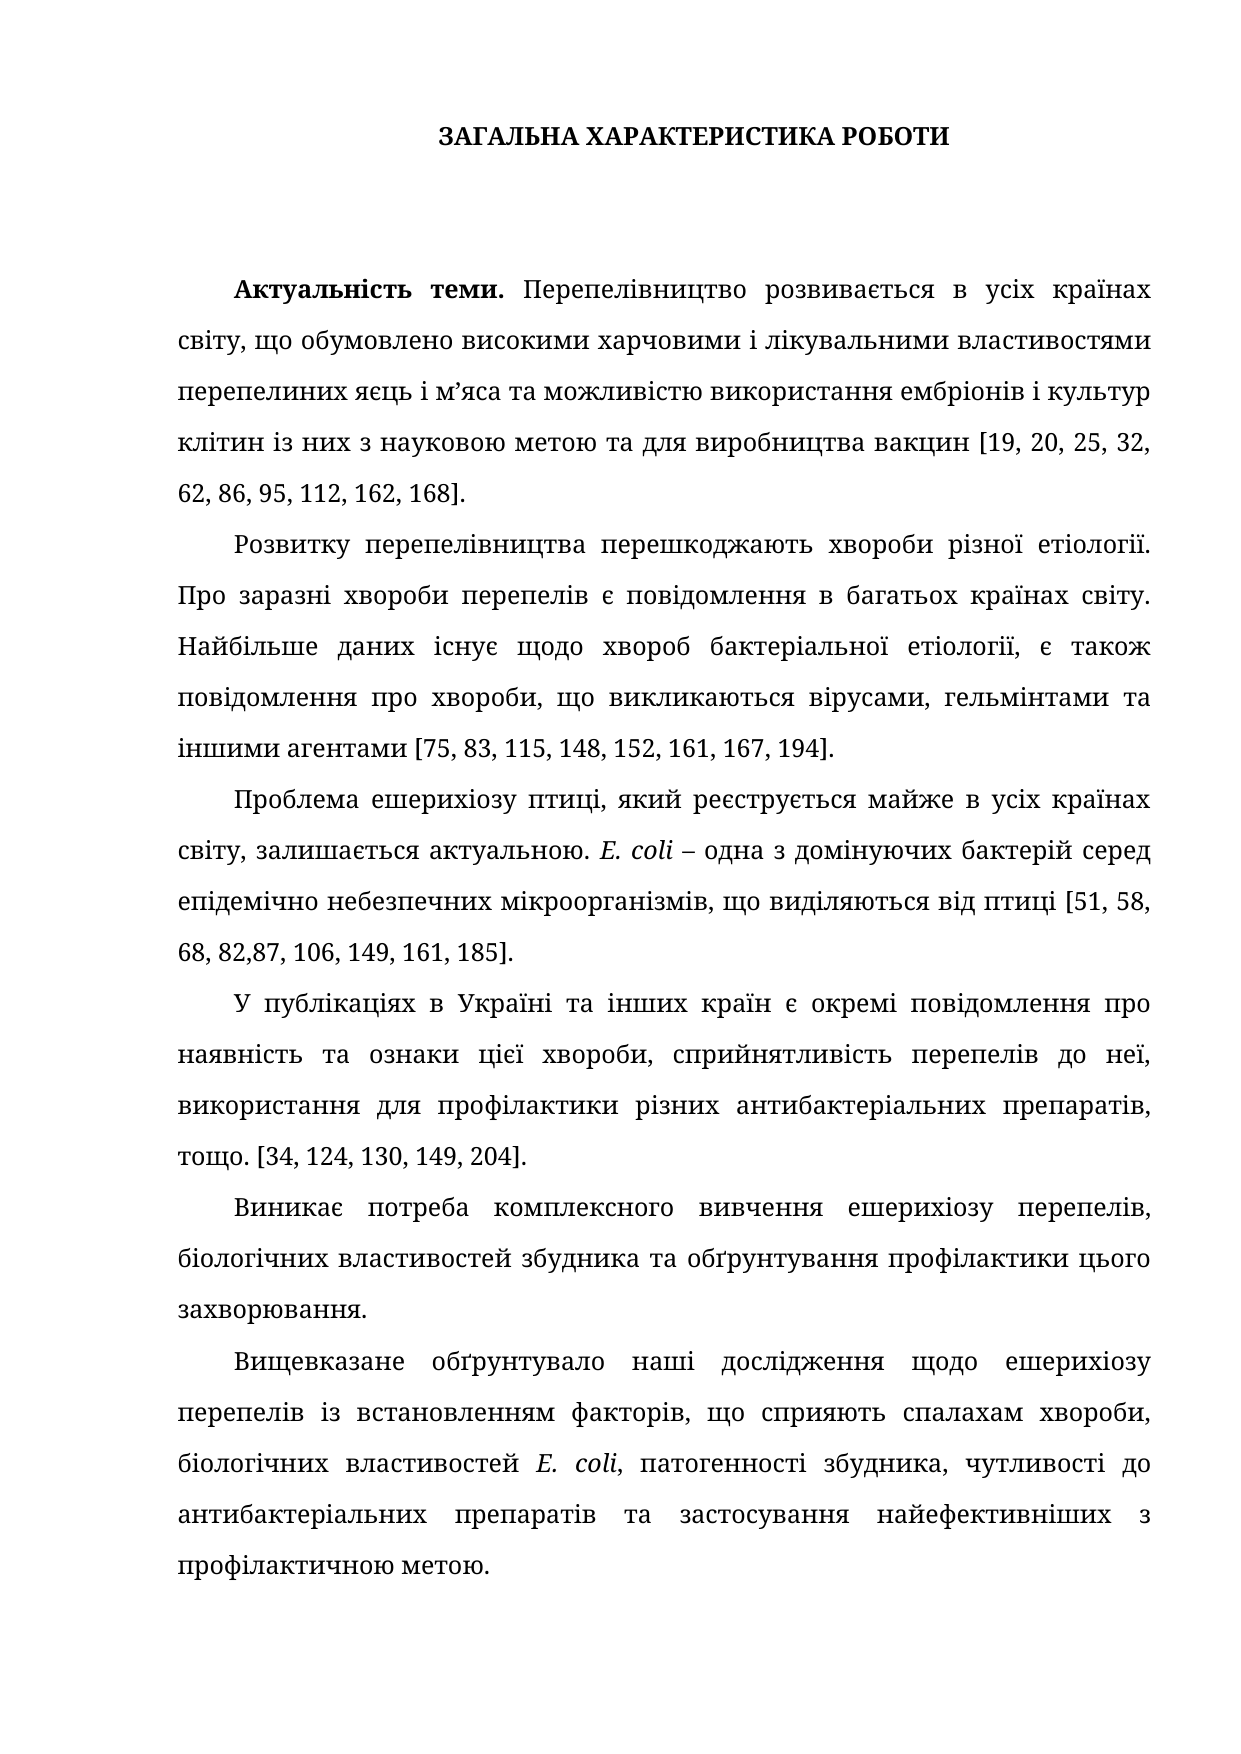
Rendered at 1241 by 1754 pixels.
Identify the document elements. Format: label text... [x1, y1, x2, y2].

text Проблема ешерихіозу птиці, який реєструється майже в усіх країнах світу, залишається актуальною. E. coli – одна з домінуючих бактерій серед епідемічно небезпечних мікроорганізмів, що виділяються від птиці [51, 58, 68, 82,87, 106, 149, 161, 185]. [177, 782, 1152, 969]
text Вищевказане обґрунтувало наші дослідження щодо ешерихіозу перепелів із встановленням факторів, що сприяють спалахам хвороби, біологічних властивостей E. coli, патогенності збудника, чутливості до антибактеріальних препаратів та застосування найефективніших з профілактичною метою. [177, 1343, 1152, 1581]
text У публікаціях в Україні та інших країн є окремі повідомлення про наявність та ознаки цієї хвороби, сприйнятливість перепелів до неї, використання для профілактики різних антибактеріальних препаратів, тощо. [34, 124, 130, 149, 204]. [177, 986, 1152, 1173]
text Виникає потреба комплексного вивчення ешерихіозу перепелів, біологічних властивостей збудника та обґрунтування профілактики цього захворювання. [177, 1190, 1152, 1326]
text Актуальність теми. Перепелівництво розвивається в усіх країнах світу, що обумовлено високими харчовими і лікувальними властивостями перепелиних яєць і м’яса та можливістю використання ембріонів і культур клітин із них з науковою метою та для виробництва вакцин [19, 20, 25, 32, 62, 86, 95, 112, 162, 168]. [177, 271, 1152, 509]
text Розвитку перепелівництва перешкоджають хвороби різної етіології. Про заразні хвороби перепелів є повідомлення в багатьох країнах світу. Найбільше даних існує щодо хвороб бактеріальної етіології, є також повідомлення про хвороби, що викликаються вірусами, гельмінтами та іншими агентами [75, 83, 115, 148, 152, 161, 167, 194]. [177, 526, 1152, 765]
text ЗАГАЛЬНА ХАРАКТЕРИСТИКА РОБОТИ [177, 118, 1152, 152]
